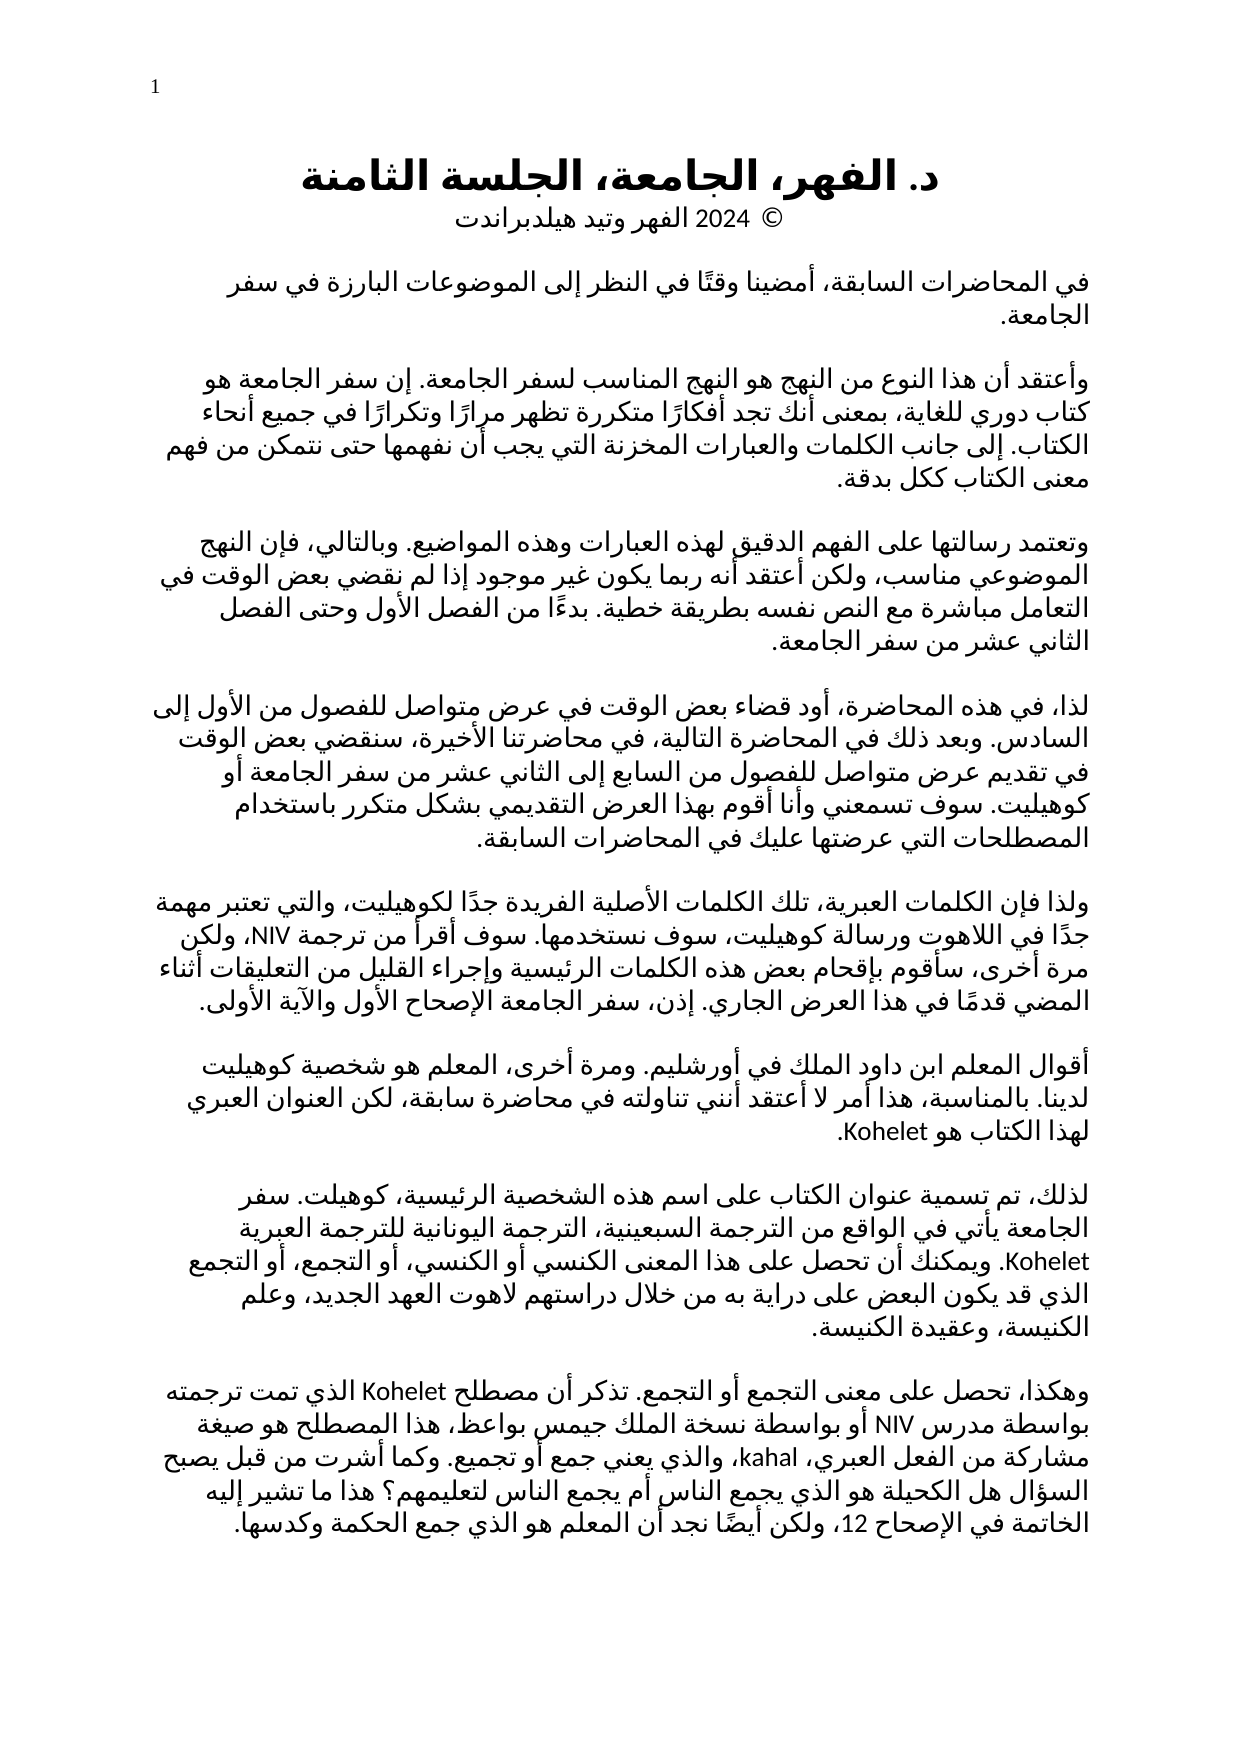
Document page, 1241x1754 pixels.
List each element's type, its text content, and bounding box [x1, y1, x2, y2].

text وأعتقد أن هذا النوع من النهج هو النهج المناسب لسفر الجامعة. إن سفر الجامعة هو كتاب دوري للغاية، بمعنى أنك تجد أفكارًا متكررة تظهر مرارًا وتكرارًا في جميع أنحاء الكتاب. إلى جانب الكلمات والعبارات المخزنة التي يجب أن نفهمها حتى نتمكن من فهم معنى الكتاب ككل بدقة. [150, 362, 1090, 494]
text لذلك، تم تسمية عنوان الكتاب على اسم هذه الشخصية الرئيسية، كوهيلت. سفر الجامعة يأتي في الواقع من الترجمة السبعينية، الترجمة اليونانية للترجمة العبرية Kohelet. ويمكنك أن تحصل على هذا المعنى الكنسي أو الكنسي، أو التجمع، أو التجمع الذي قد يكون البعض على دراية به من خلال دراستهم لاهوت العهد الجديد، وعلم الكنيسة، وعقيدة الكنيسة. [150, 1178, 1090, 1343]
text وهكذا، تحصل على معنى التجمع أو التجمع. تذكر أن مصطلح Kohelet الذي تمت ترجمته بواسطة مدرس NIV أو بواسطة نسخة الملك جيمس بواعظ، هذا المصطلح هو صيغة مشاركة من الفعل العبري، kahal، والذي يعني جمع أو تجميع. وكما أشرت من قبل يصبح السؤال هل الكحيلة هو الذي يجمع الناس أم يجمع الناس لتعليمهم؟ هذا ما تشير إليه الخاتمة في الإصحاح 12، ولكن أيضًا نجد أن المعلم هو الذي جمع الحكمة وكدسها. [150, 1374, 1090, 1540]
text أقوال المعلم ابن داود الملك في أورشليم. ومرة أخرى، المعلم هو شخصية كوهيليت لدينا. بالمناسبة، هذا أمر لا أعتقد أنني تناولته في محاضرة سابقة، لكن العنوان العبري لهذا الكتاب هو Kohelet. [150, 1048, 1090, 1147]
text ولذا فإن الكلمات العبرية، تلك الكلمات الأصلية الفريدة جدًا لكوهيليت، والتي تعتبر مهمة جدًا في اللاهوت ورسالة كوهيليت، سوف نستخدمها. سوف أقرأ من ترجمة NIV، ولكن مرة أخرى، سأقوم بإقحام بعض هذه الكلمات الرئيسية وإجراء القليل من التعليقات أثناء المضي قدمًا في هذا العرض الجاري. إذن، سفر الجامعة الإصحاح الأول والآية الأولى. [150, 885, 1090, 1017]
text د. الفهر، الجامعة، الجلسة الثامنة [150, 150, 1090, 201]
text لذا، في هذه المحاضرة، أود قضاء بعض الوقت في عرض متواصل للفصول من الأول إلى السادس. وبعد ذلك في المحاضرة التالية، في محاضرتنا الأخيرة، سنقضي بعض الوقت في تقديم عرض متواصل للفصول من السابع إلى الثاني عشر من سفر الجامعة أو كوهيليت. سوف تسمعني وأنا أقوم بهذا العرض التقديمي بشكل متكرر باستخدام المصطلحات التي عرضتها عليك في المحاضرات السابقة. [150, 689, 1090, 854]
text © 2024 الفهر وتيد هيلدبراندت [150, 201, 1090, 234]
text في المحاضرات السابقة، أمضينا وقتًا في النظر إلى الموضوعات البارزة في سفر الجامعة. [150, 265, 1090, 331]
text وتعتمد رسالتها على الفهم الدقيق لهذه العبارات وهذه المواضيع. وبالتالي، فإن النهج الموضوعي مناسب، ولكن أعتقد أنه ربما يكون غير موجود إذا لم نقضي بعض الوقت في التعامل مباشرة مع النص نفسه بطريقة خطية. بدءًا من الفصل الأول وحتى الفصل الثاني عشر من سفر الجامعة. [150, 525, 1090, 657]
